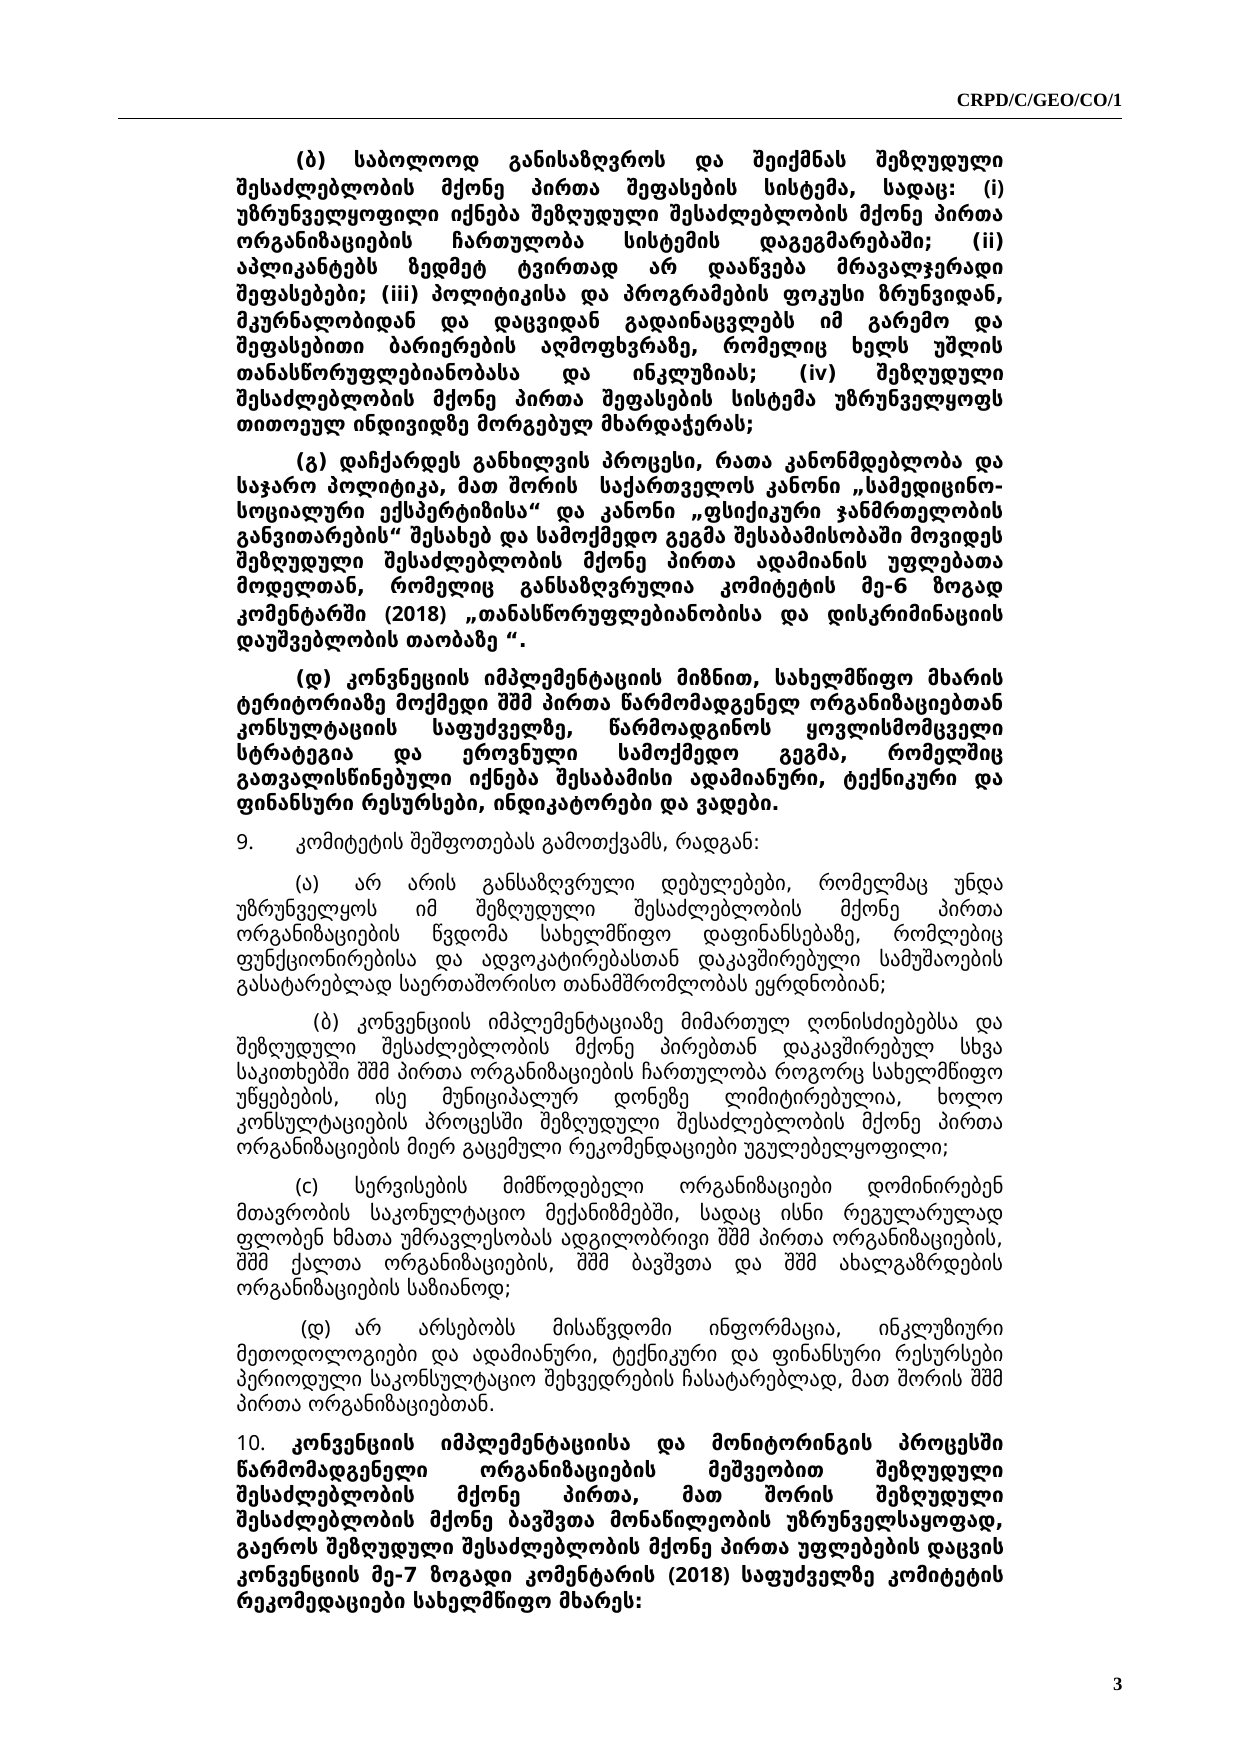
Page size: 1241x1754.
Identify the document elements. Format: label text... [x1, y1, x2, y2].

text (ბ) საბოლოოდ განისაზღვროს და შეიქმნას შეზღუდული შესაძლებლობის მქონე პირთა შეფასების სისტემა, სადაც: (i) უზრუნველყოფილი იქნება შეზღუდული შესაძლებლობის მქონე პირთა ორგანიზაციების ჩართულობა სისტემის დაგეგმარებაში; (ii) აპლიკანტებს ზედმეტ ტვირთად არ დააწვება მრავალჯერადი შეფასებები; (iii) პოლიტიკისა და პროგრამების ფოკუსი ზრუნვიდან, მკურნალობიდან და დაცვიდან გადაინაცვლებს იმ გარემო და შეფასებითი ბარიერების აღმოფხვრაზე, რომელიც ხელს უშლის თანასწორუფლებიანობასა და ინკლუზიას; (iv) შეზღუდული შესაძლებლობის მქონე პირთა შეფასების სისტემა უზრუნველყოფს თითოეულ ინდივიდზე მორგებულ მხარდაჭერას; [236, 148, 1004, 436]
text (დ) არ არსებობს მისაწვდომი ინფორმაცია, ინკლუზიური მეთოდოლოგიები და ადამიანური, ტექნიკური და ფინანსური რესურსები პერიოდული საკონსულტაციო შეხვედრების ჩასატარებლად, მათ შორის შშმ პირთა ორგანიზაციებთან. [236, 1313, 1004, 1416]
text (დ) კონვნეციის იმპლემენტაციის მიზნით, სახელმწიფო მხარის ტერიტორიაზე მოქმედი შშმ პირთა წარმომადგენელ ორგანიზაციებთან კონსულტაციის საფუძველზე, წარმოადგინოს ყოვლისმომცველი სტრატეგია და ეროვნული სამოქმედო გეგმა, რომელშიც გათვალისწინებული იქნება შესაბამისი ადამიანური, ტექნიკური და ფინანსური რესურსები, ინდიკატორები და ვადები. [236, 665, 1004, 815]
text 10. კონვენციის იმპლემენტაციისა და მონიტორინგის პროცესში წარმომადგენელი ორგანიზაციების მეშვეობით შეზღუდული შესაძლებლობის მქონე პირთა, მათ შორის შეზღუდული შესაძლებლობის მქონე ბავშვთა მონაწილეობის უზრუნველსაყოფად, გაეროს შეზღუდული შესაძლებლობის მქონე პირთა უფლებების დაცვის კონვენციის მე-7 ზოგადი კომენტარის (2018) საფუძველზე კომიტეტის რეკომედაციები სახელმწიფო მხარეს: [236, 1428, 1004, 1614]
text (ბ) კონვენციის იმპლემენტაციაზე მიმართულ ღონისძიებებსა და შეზღუდული შესაძლებლობის მქონე პირებთან დაკავშირებულ სხვა საკითხებში შშმ პირთა ორგანიზაციების ჩართულობა როგორც სახელმწიფო უწყებების, ისე მუნიციპალურ დონეზე ლიმიტირებულია, ხოლო კონსულტაციების პროცესში შეზღუდული შესაძლებლობის მქონე პირთა ორგანიზაციების მიერ გაცემული რეკომენდაციები უგულებელყოფილი; [236, 1009, 1004, 1159]
text (გ) დაჩქარდეს განხილვის პროცესი, რათა კანონმდებლობა და საჯარო პოლიტიკა, მათ შორის საქართველოს კანონი „სამედიცინო-სოციალური ექსპერტიზისა“ და კანონი „ფსიქიკური ჯანმრთელობის განვითარების“ შესახებ და სამოქმედო გეგმა შესაბამისობაში მოვიდეს შეზღუდული შესაძლებლობის მქონე პირთა ადამიანის უფლებათა მოდელთან, რომელიც განსაზღვრულია კომიტეტის მე-6 ზოგად კომენტარში (2018) „თანასწორუფლებიანობისა და დისკრიმინაციის დაუშვებლობის თაობაზე “. [236, 449, 1004, 652]
text (ა) არ არის განსაზღვრული დებულებები, რომელმაც უნდა უზრუნველყოს იმ შეზღუდული შესაძლებლობის მქონე პირთა ორგანიზაციების წვდომა სახელმწიფო დაფინანსებაზე, რომლებიც ფუნქციონირებისა და ადვოკატირებასთან დაკავშირებული სამუშაოების გასატარებლად საერთაშორისო თანამშრომლობას ეყრდნობიან; [236, 868, 1004, 997]
text 9. კომიტეტის შეშფოთებას გამოთქვამს, რადგან: [236, 827, 1004, 856]
text (c) სერვისების მიმწოდებელი ორგანიზაციები დომინირებენ მთავრობის საკონულტაციო მექანიზმებში, სადაც ისნი რეგულარულად ფლობენ ხმათა უმრავლესობას ადგილობრივი შშმ პირთა ორგანიზაციების, შშმ ქალთა ორგანიზაციების, შშმ ბავშვთა და შშმ ახალგაზრდების ორგანიზაციების საზიანოდ; [236, 1172, 1004, 1300]
